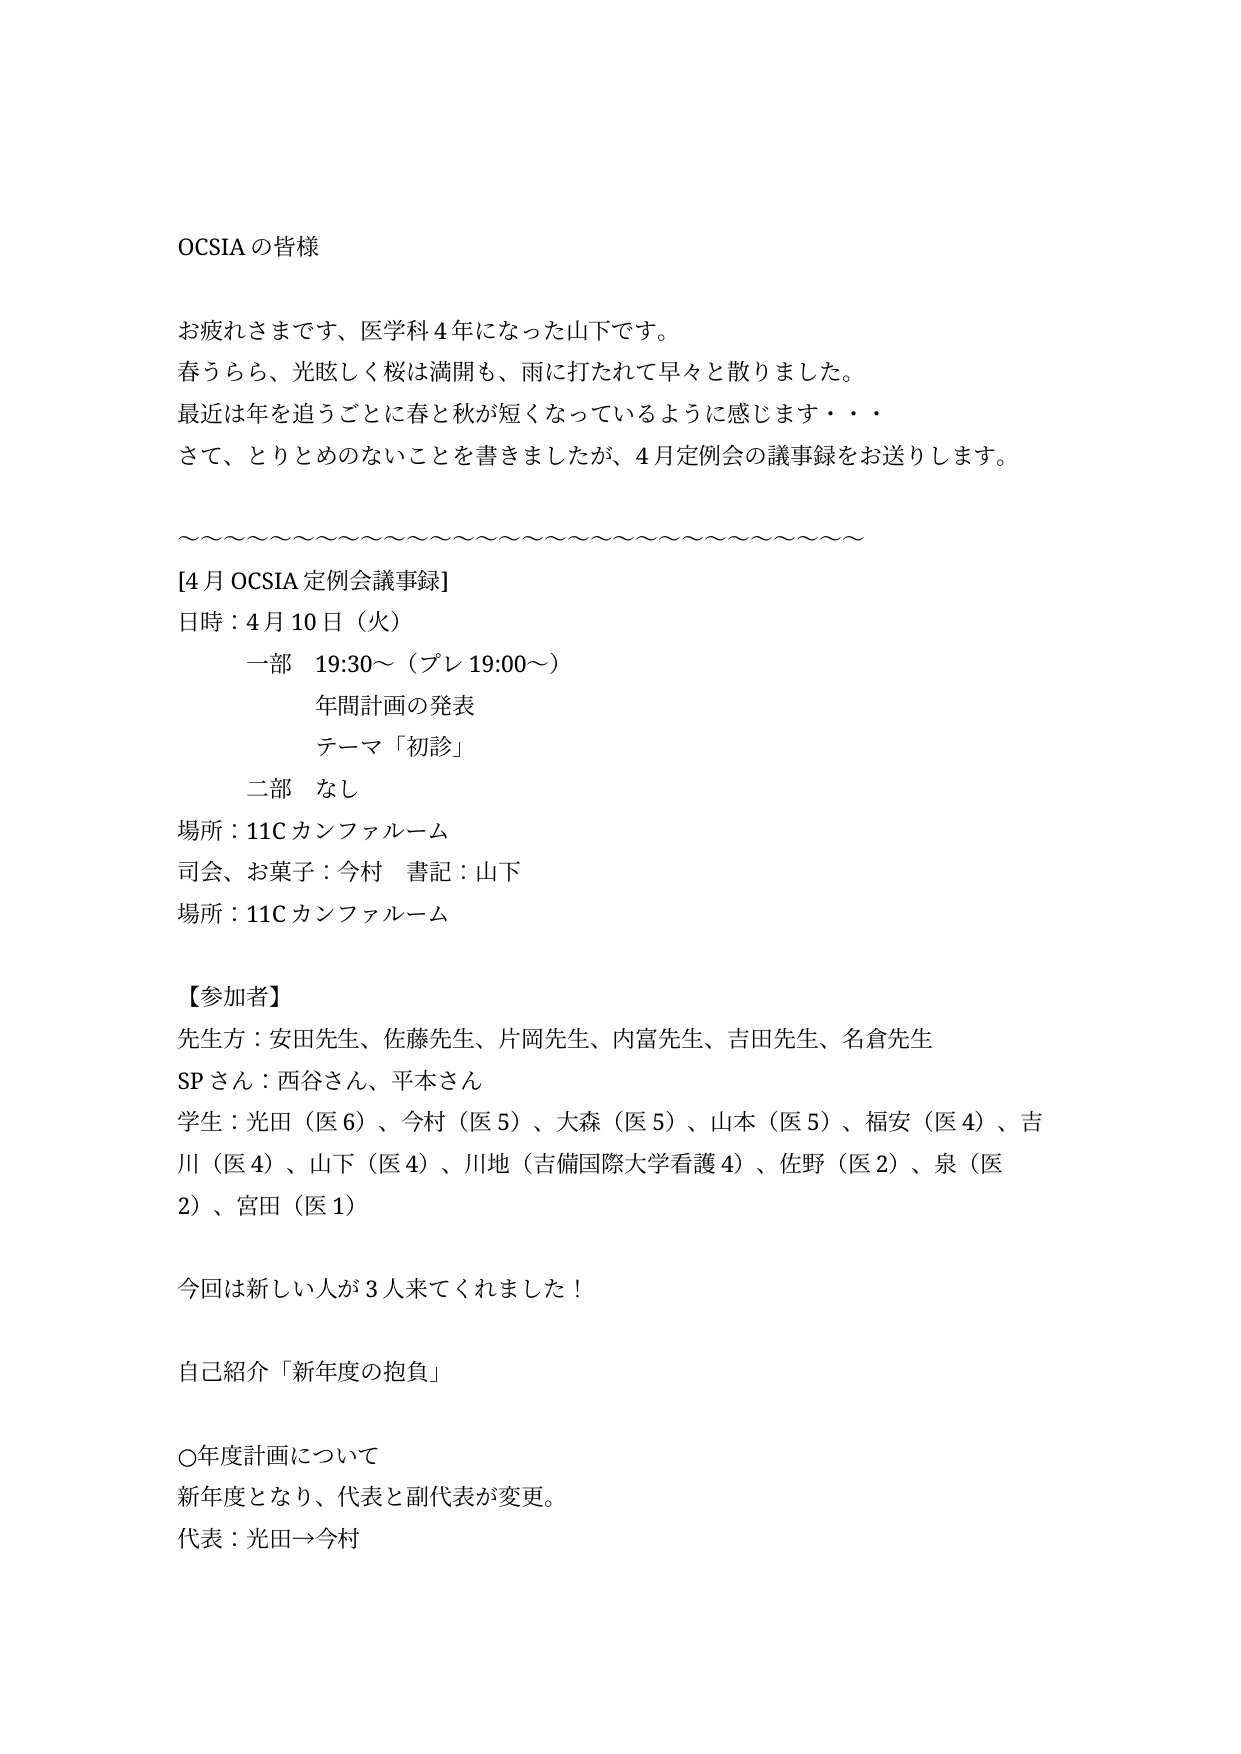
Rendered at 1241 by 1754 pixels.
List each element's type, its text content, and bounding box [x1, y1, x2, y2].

text 司会、お菓子：今村 書記：山下 [177, 850, 1063, 892]
list テーマ「初診」 [315, 725, 1063, 767]
list なし [246, 767, 1063, 808]
text 今回は新しい人が3人来てくれました！ [177, 1267, 1063, 1308]
text 新年度となり、代表と副代表が変更。 [177, 1475, 1063, 1517]
text [4月OCSIA定例会議事録] [177, 558, 1063, 600]
text 先生方：安田先生、佐藤先生、片岡先生、内富先生、吉田先生、名倉先生 [177, 1017, 1063, 1058]
text 日時：4月10日（火） [177, 600, 1063, 642]
list 19:30～（プレ19:00〜） [246, 642, 1063, 683]
text 春うらら、光眩しく桜は満開も、雨に打たれて早々と散りました。 [177, 350, 1063, 392]
text 自己紹介「新年度の抱負」 [177, 1350, 1063, 1392]
text OCSIAの皆様 [177, 225, 1063, 267]
text 【参加者】 [177, 975, 1063, 1017]
text 〜〜〜〜〜〜〜〜〜〜〜〜〜〜〜〜〜〜〜〜〜〜〜〜〜〜〜〜〜〜 [177, 517, 1063, 558]
list 年間計画の発表 [315, 683, 1063, 725]
text 場所：11Cカンファルーム [177, 892, 1063, 933]
text 代表：光田→今村 [177, 1517, 1063, 1558]
text さて、とりとめのないことを書きましたが、4月定例会の議事録をお送りします。 [177, 433, 1063, 475]
text お疲れさまです、医学科4年になった山下です。 [177, 308, 1063, 350]
text ○年度計画について [177, 1433, 1063, 1475]
text 最近は年を追うごとに春と秋が短くなっているように感じます・・・ [177, 392, 1063, 433]
text 場所：11Cカンファルーム [177, 808, 1063, 850]
text 学生：光田（医6）、今村（医5）、大森（医5）、山本（医5）、福安（医4）、吉川（医4）、山下（医4）、川地（吉備国際大学看護4）、佐野（医2）、泉（医2）、宮田（医1） [177, 1100, 1063, 1225]
text SPさん：西谷さん、平本さん [177, 1058, 1063, 1100]
